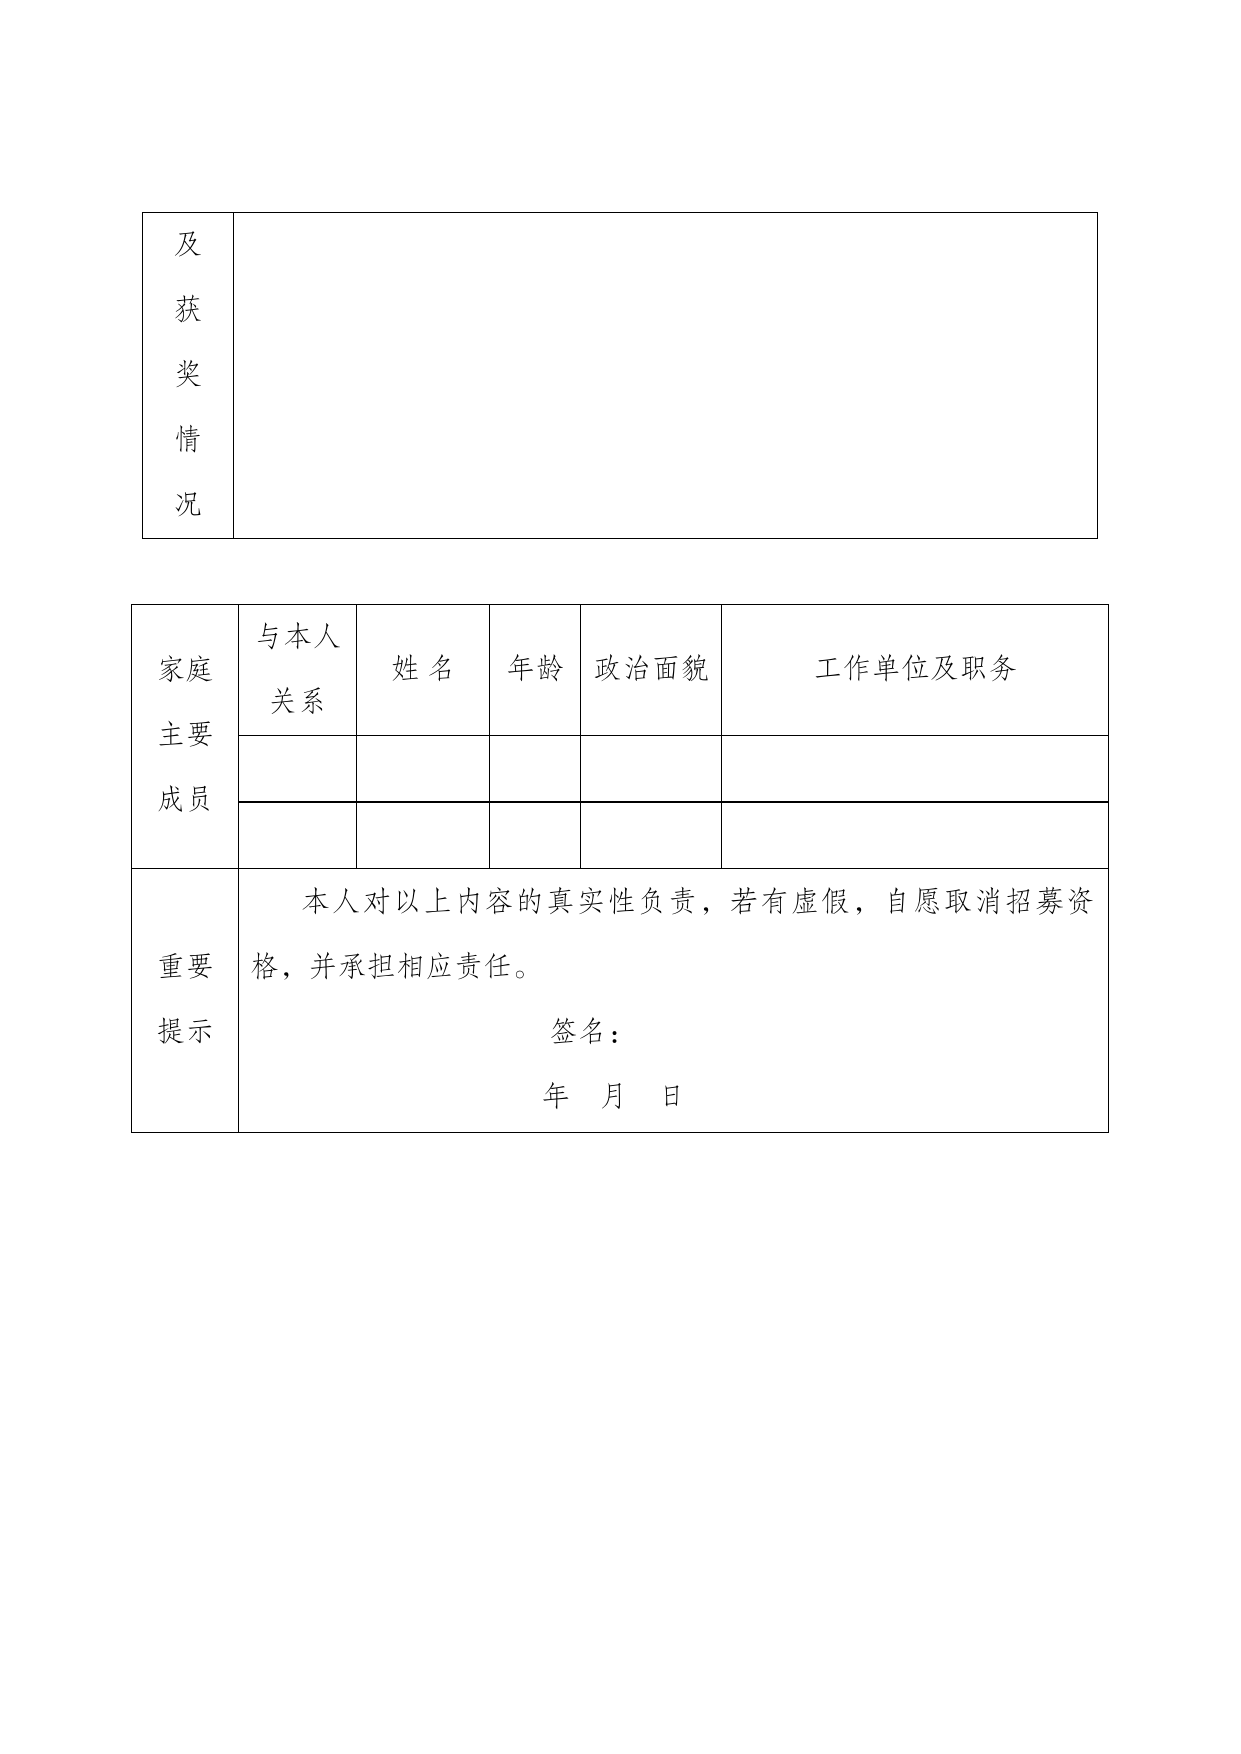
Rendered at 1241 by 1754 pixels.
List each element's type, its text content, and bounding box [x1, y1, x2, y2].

table_cell 简 历 及 获 奖 情 况 [143, 213, 233, 538]
table_header 姓 名 [357, 605, 489, 735]
table_cell [581, 736, 721, 801]
table_cell [239, 803, 356, 867]
table_header 家庭 主要 成员 [132, 605, 238, 867]
table_cell 本人对以上内容的真实性负责，若有虚假，自愿取消招募资格，并承担相应责任。 签名： 年 月 日 [239, 869, 1108, 1132]
table_header 与本人关系 [239, 605, 356, 735]
table_cell [234, 213, 1097, 538]
table_header 年龄 [490, 605, 580, 735]
table_cell [581, 803, 721, 867]
table_cell [357, 803, 489, 867]
table_cell [490, 736, 580, 801]
table_cell [357, 736, 489, 801]
table_header 政治面貌 [581, 605, 721, 735]
table_header 工作单位及职务 [722, 605, 1108, 735]
table_cell [239, 736, 356, 801]
table_cell [722, 736, 1108, 801]
table_cell [722, 803, 1108, 867]
table_cell 重要提示 [132, 869, 238, 1132]
table_cell [490, 803, 580, 867]
